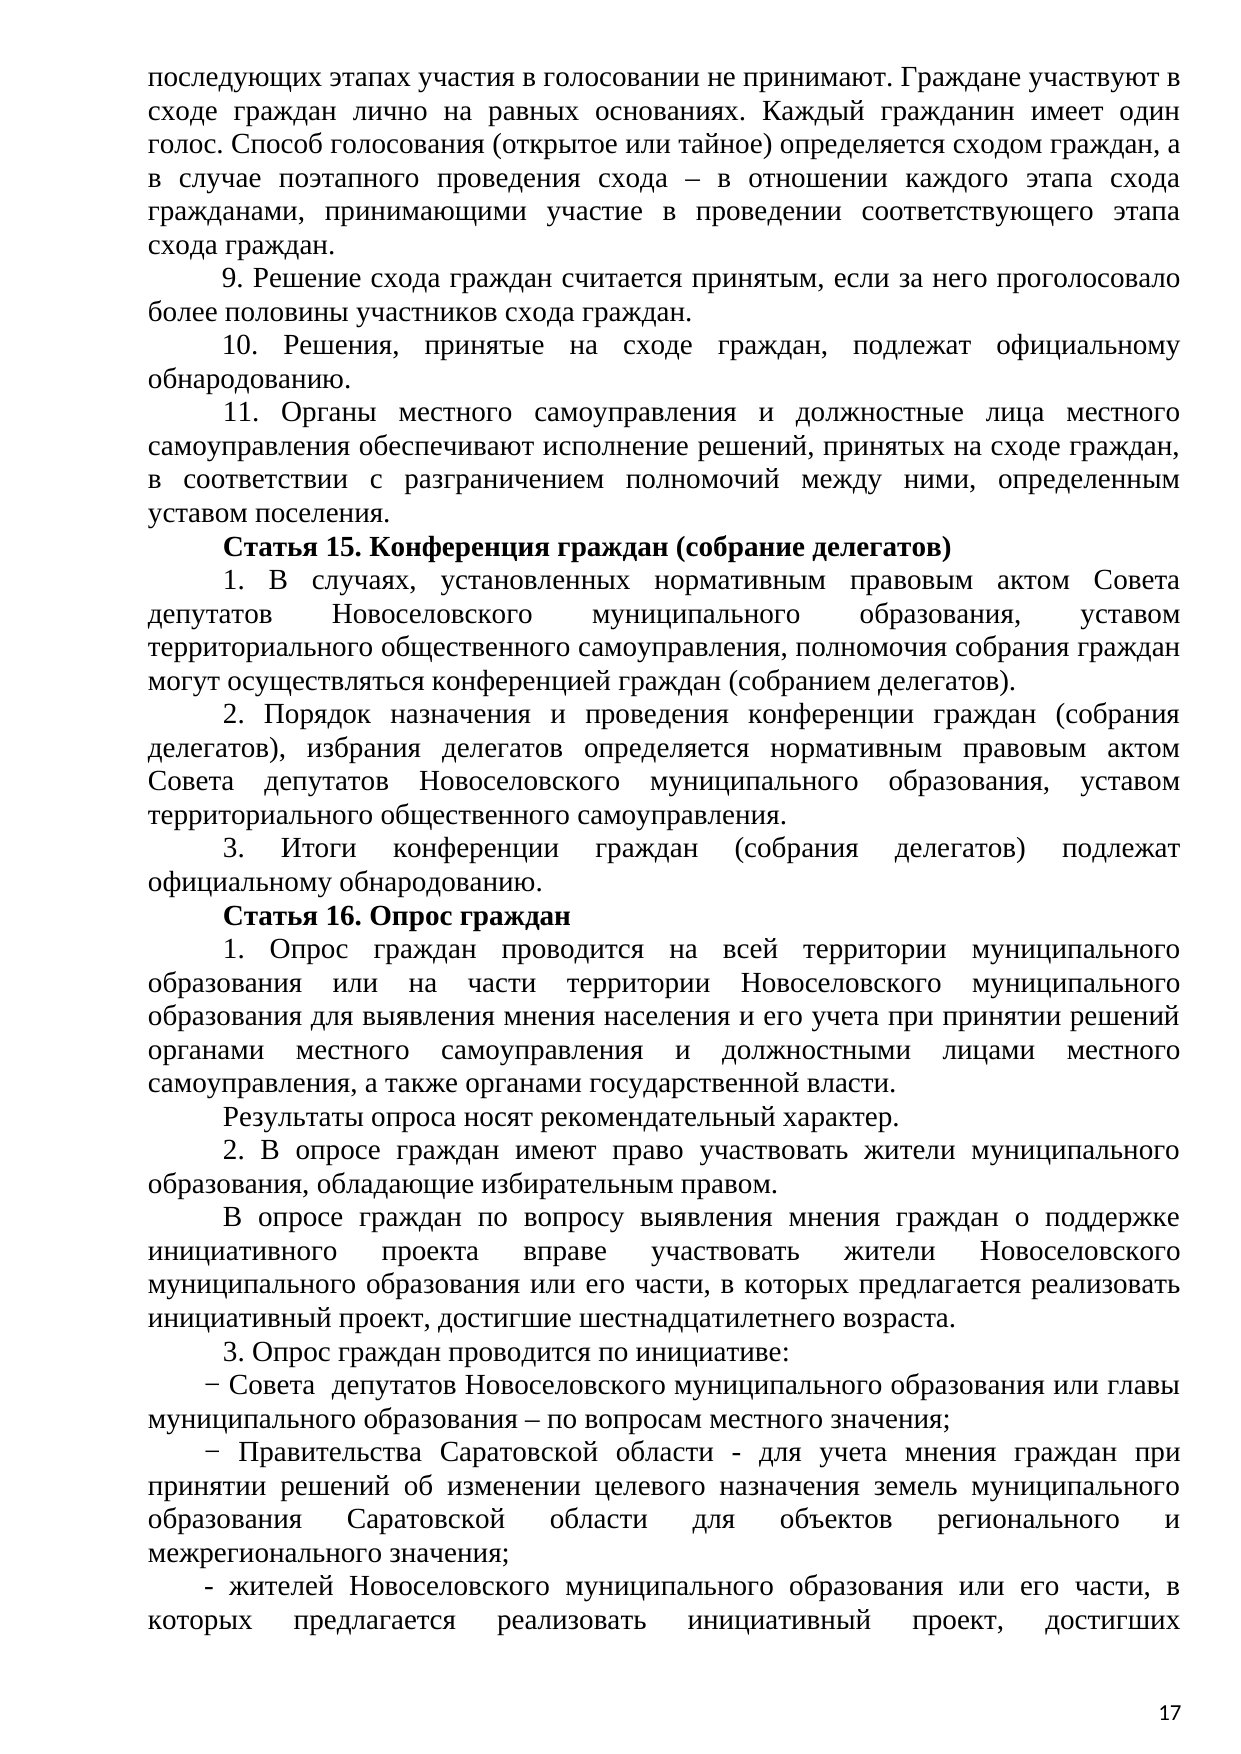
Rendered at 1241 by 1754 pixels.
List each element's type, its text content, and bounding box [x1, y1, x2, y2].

text 11. Органы местного самоуправления и должностные лица местного самоуправления обеспечивают исполнение решений, принятых на сходе граждан, в соответствии с разграничением полномочий между ними, определенным уставом поселения. [148, 394, 1181, 529]
text Статья 15. Конференция граждан (собрание делегатов) [148, 529, 1181, 562]
text 10. Решения, принятые на сходе граждан, подлежат официальному обнародованию. [148, 327, 1181, 394]
text 2. В опросе граждан имеют право участвовать жители муниципального образования, обладающие избирательным правом. [148, 1132, 1181, 1199]
text Статья 16. Опрос граждан [148, 898, 1181, 931]
text 9. Решение схода граждан считается принятым, если за него проголосовало более половины участников схода граждан. [148, 260, 1181, 327]
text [148, 1568, 1181, 1636]
text 1. В случаях, установленных нормативным правовым актом Совета депутатов Новоселовского муниципального образования, уставом территориального общественного самоуправления, полномочия собрания граждан могут осуществляться конференцией граждан (собранием делегатов). [148, 562, 1181, 696]
text Результаты опроса носят рекомендательный характер. [148, 1099, 1181, 1132]
text В опросе граждан по вопросу выявления мнения граждан о поддержке инициативного проекта вправе участвовать жители Новоселовского муниципального образования или его части, в которых предлагается реализовать инициативный проект, достигшие шестнадцатилетнего возраста. [148, 1199, 1181, 1334]
text − Правительства Саратовской области - для учета мнения граждан при принятии решений об изменении целевого назначения земель муниципального образования Саратовской области для объектов регионального и межрегионального значения; [148, 1434, 1181, 1568]
text 2. Порядок назначения и проведения конференции граждан (собрания делегатов), избрания делегатов определяется нормативным правовым актом Совета депутатов Новоселовского муниципального образования, уставом территориального общественного самоуправления. [148, 696, 1181, 831]
text 3. Итоги конференции граждан (собрания делегатов) подлежат официальному обнародованию. [148, 831, 1181, 898]
text 3. Опрос граждан проводится по инициативе: [148, 1334, 1181, 1367]
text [148, 59, 1181, 260]
text 1. Опрос граждан проводится на всей территории муниципального образования или на части территории Новоселовского муниципального образования для выявления мнения населения и его учета при принятии решений органами местного самоуправления и должностными лицами местного самоуправления, а также органами государственной власти. [148, 931, 1181, 1099]
text − Совета депутатов Новоселовского муниципального образования или главы муниципального образования – по вопросам местного значения; [148, 1367, 1181, 1434]
